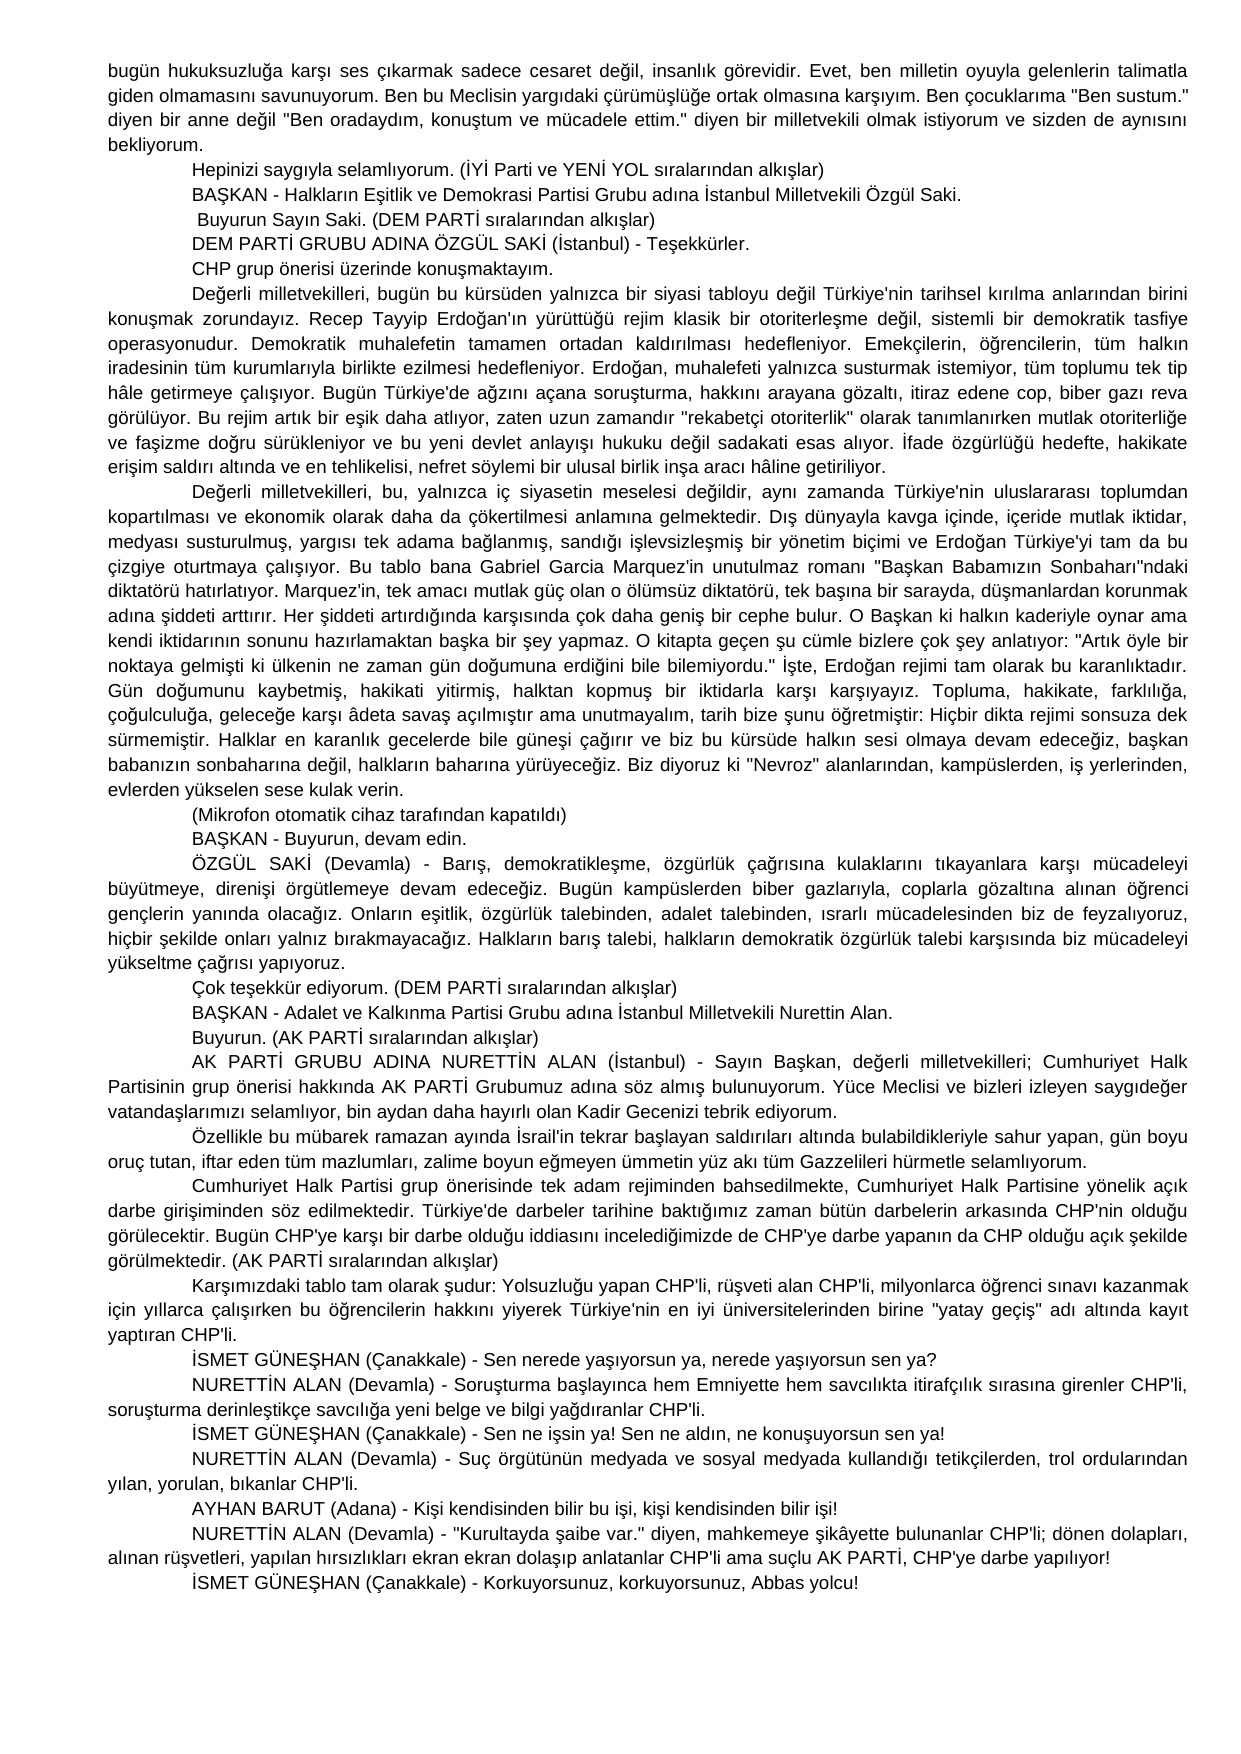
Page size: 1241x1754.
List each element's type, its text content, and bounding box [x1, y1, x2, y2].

text İSMET GÜNEŞHAN (Çanakkale) - Sen ne işsin ya! Sen ne aldın, ne konuşuyorsun sen ya! [108, 1423, 1189, 1445]
text Cumhuriyet Halk Partisi grup önerisinde tek adam rejiminden bahsedilmekte, Cumhuriyet Halk Partisine yönelik açık darbe girişiminden söz edilmektedir. Türkiye'de darbeler tarihine baktığımız zaman bütün darbelerin arkasında CHP'nin olduğu görülecektir. Bugün CHP'ye karşı bir darbe olduğu iddiasını incelediğimizde de CHP'ye darbe yapanın da CHP olduğu açık şekilde görülmektedir. (AK PARTİ sıralarından alkışlar) [108, 1175, 1189, 1271]
text Hepinizi saygıyla selamlıyorum. (İYİ Parti ve YENİ YOL sıralarından alkışlar) [108, 159, 1189, 180]
text Buyurun Sayın Saki. (DEM PARTİ sıralarından alkışlar) [108, 208, 1189, 230]
text (Mikrofon otomatik cihaz tarafından kapatıldı) [108, 803, 1189, 825]
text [108, 60, 1189, 156]
text AK PARTİ GRUBU ADINA NURETTİN ALAN (İstanbul) - Sayın Başkan, değerli milletvekilleri; Cumhuriyet Halk Partisinin grup önerisi hakkında AK PARTİ Grubumuz adına söz almış bulunuyorum. Yüce Meclisi ve bizleri izleyen saygıdeğer vatandaşlarımızı selamlıyor, bin aydan daha hayırlı olan Kadir Gecenizi tebrik ediyorum. [108, 1051, 1189, 1122]
text Özellikle bu mübarek ramazan ayında İsrail'in tekrar başlayan saldırıları altında bulabildikleriyle sahur yapan, gün boyu oruç tutan, iftar eden tüm mazlumları, zalime boyun eğmeyen ümmetin yüz akı tüm Gazzelileri hürmetle selamlıyorum. [108, 1126, 1189, 1172]
text BAŞKAN - Buyurun, devam edin. [108, 828, 1189, 850]
text Buyurun. (AK PARTİ sıralarından alkışlar) [108, 1027, 1189, 1048]
text BAŞKAN - Halkların Eşitlik ve Demokrasi Partisi Grubu adına İstanbul Milletvekili Özgül Saki. [108, 184, 1189, 205]
text Çok teşekkür ediyorum. (DEM PARTİ sıralarından alkışlar) [108, 977, 1189, 998]
text NURETTİN ALAN (Devamla) - "Kurultayda şaibe var." diyen, mahkemeye şikâyette bulunanlar CHP'li; dönen dolapları, alınan rüşvetleri, yapılan hırsızlıkları ekran ekran dolaşıp anlatanlar CHP'li ama suçlu AK PARTİ, CHP'ye darbe yapılıyor! [108, 1522, 1189, 1569]
text İSMET GÜNEŞHAN (Çanakkale) - Korkuyorsunuz, korkuyorsunuz, Abbas yolcu! [108, 1572, 1189, 1593]
text ÖZGÜL SAKİ (Devamla) - Barış, demokratikleşme, özgürlük çağrısına kulaklarını tıkayanlara karşı mücadeleyi büyütmeye, direnişi örgütlemeye devam edeceğiz. Bugün kampüslerden biber gazlarıyla, coplarla gözaltına alınan öğrenci gençlerin yanında olacağız. Onların eşitlik, özgürlük talebinden, adalet talebinden, ısrarlı mücadelesinden biz de feyzalıyoruz, hiçbir şekilde onları yalnız bırakmayacağız. Halkların barış talebi, halkların demokratik özgürlük talebi karşısında biz mücadeleyi yükseltme çağrısı yapıyoruz. [108, 853, 1189, 974]
text İSMET GÜNEŞHAN (Çanakkale) - Sen nerede yaşıyorsun ya, nerede yaşıyorsun sen ya? [108, 1349, 1189, 1370]
text DEM PARTİ GRUBU ADINA ÖZGÜL SAKİ (İstanbul) - Teşekkürler. [108, 233, 1189, 255]
text NURETTİN ALAN (Devamla) - Soruşturma başlayınca hem Emniyette hem savcılıkta itirafçılık sırasına girenler CHP'li, soruşturma derinleştikçe savcılığa yeni belge ve bilgi yağdıranlar CHP'li. [108, 1374, 1189, 1420]
text Değerli milletvekilleri, bugün bu kürsüden yalnızca bir siyasi tabloyu değil Türkiye'nin tarihsel kırılma anlarından birini konuşmak zorundayız. Recep Tayyip Erdoğan'ın yürüttüğü rejim klasik bir otoriterleşme değil, sistemli bir demokratik tasfiye operasyonudur. Demokratik muhalefetin tamamen ortadan kaldırılması hedefleniyor. Emekçilerin, öğrencilerin, tüm halkın iradesinin tüm kurumlarıyla birlikte ezilmesi hedefleniyor. Erdoğan, muhalefeti yalnızca susturmak istemiyor, tüm toplumu tek tip hâle getirmeye çalışıyor. Bugün Türkiye'de ağzını açana soruşturma, hakkını arayana gözaltı, itiraz edene cop, biber gazı reva görülüyor. Bu rejim artık bir eşik daha atlıyor, zaten uzun zamandır "rekabetçi otoriterlik" olarak tanımlanırken mutlak otoriterliğe ve faşizme doğru sürükleniyor ve bu yeni devlet anlayışı hukuku değil sadakati esas alıyor. İfade özgürlüğü hedefte, hakikate erişim saldırı altında ve en tehlikelisi, nefret söylemi bir ulusal birlik inşa aracı hâline getiriliyor. [108, 283, 1189, 478]
text Değerli milletvekilleri, bu, yalnızca iç siyasetin meselesi değildir, aynı zamanda Türkiye'nin uluslararası toplumdan kopartılması ve ekonomik olarak daha da çökertilmesi anlamına gelmektedir. Dış dünyayla kavga içinde, içeride mutlak iktidar, medyası susturulmuş, yargısı tek adama bağlanmış, sandığı işlevsizleşmiş bir yönetim biçimi ve Erdoğan Türkiye'yi tam da bu çizgiye oturtmaya çalışıyor. Bu tablo bana Gabriel Garcia Marquez'in unutulmaz romanı "Başkan Babamızın Sonbaharı"ndaki diktatörü hatırlatıyor. Marquez'in, tek amacı mutlak güç olan o ölümsüz diktatörü, tek başına bir sarayda, düşmanlardan korunmak adına şiddeti arttırır. Her şiddeti artırdığında karşısında çok daha geniş bir cephe bulur. O Başkan ki halkın kaderiyle oynar ama kendi iktidarının sonunu hazırlamaktan başka bir şey yapmaz. O kitapta geçen şu cümle bizlere çok şey anlatıyor: "Artık öyle bir noktaya gelmişti ki ülkenin ne zaman gün doğumuna erdiğini bile bilemiyordu." İşte, Erdoğan rejimi tam olarak bu karanlıktadır. Gün doğumunu kaybetmiş, hakikati yitirmiş, halktan kopmuş bir iktidarla karşı karşıyayız. Topluma, hakikate, farklılığa, çoğulculuğa, geleceğe karşı âdeta savaş açılmıştır ama unutmayalım, tarih bize şunu öğretmiştir: Hiçbir dikta rejimi sonsuza dek sürmemiştir. Halklar en karanlık gecelerde bile güneşi çağırır ve biz bu kürsüde halkın sesi olmaya devam edeceğiz, başkan babanızın sonbaharına değil, halkların baharına yürüyeceğiz. Biz diyoruz ki "Nevroz" alanlarından, kampüslerden, iş yerlerinden, evlerden yükselen sese kulak verin. [108, 481, 1189, 800]
text NURETTİN ALAN (Devamla) - Suç örgütünün medyada ve sosyal medyada kullandığı tetikçilerden, trol ordularından yılan, yorulan, bıkanlar CHP'li. [108, 1448, 1189, 1494]
text CHP grup önerisi üzerinde konuşmaktayım. [108, 258, 1189, 279]
text BAŞKAN - Adalet ve Kalkınma Partisi Grubu adına İstanbul Milletvekili Nurettin Alan. [108, 1002, 1189, 1023]
text Karşımızdaki tablo tam olarak şudur: Yolsuzluğu yapan CHP'li, rüşveti alan CHP'li, milyonlarca öğrenci sınavı kazanmak için yıllarca çalışırken bu öğrencilerin hakkını yiyerek Türkiye'nin en iyi üniversitelerinden birine "yatay geçiş" adı altında kayıt yaptıran CHP'li. [108, 1274, 1189, 1346]
text AYHAN BARUT (Adana) - Kişi kendisinden bilir bu işi, kişi kendisinden bilir işi! [108, 1498, 1189, 1519]
